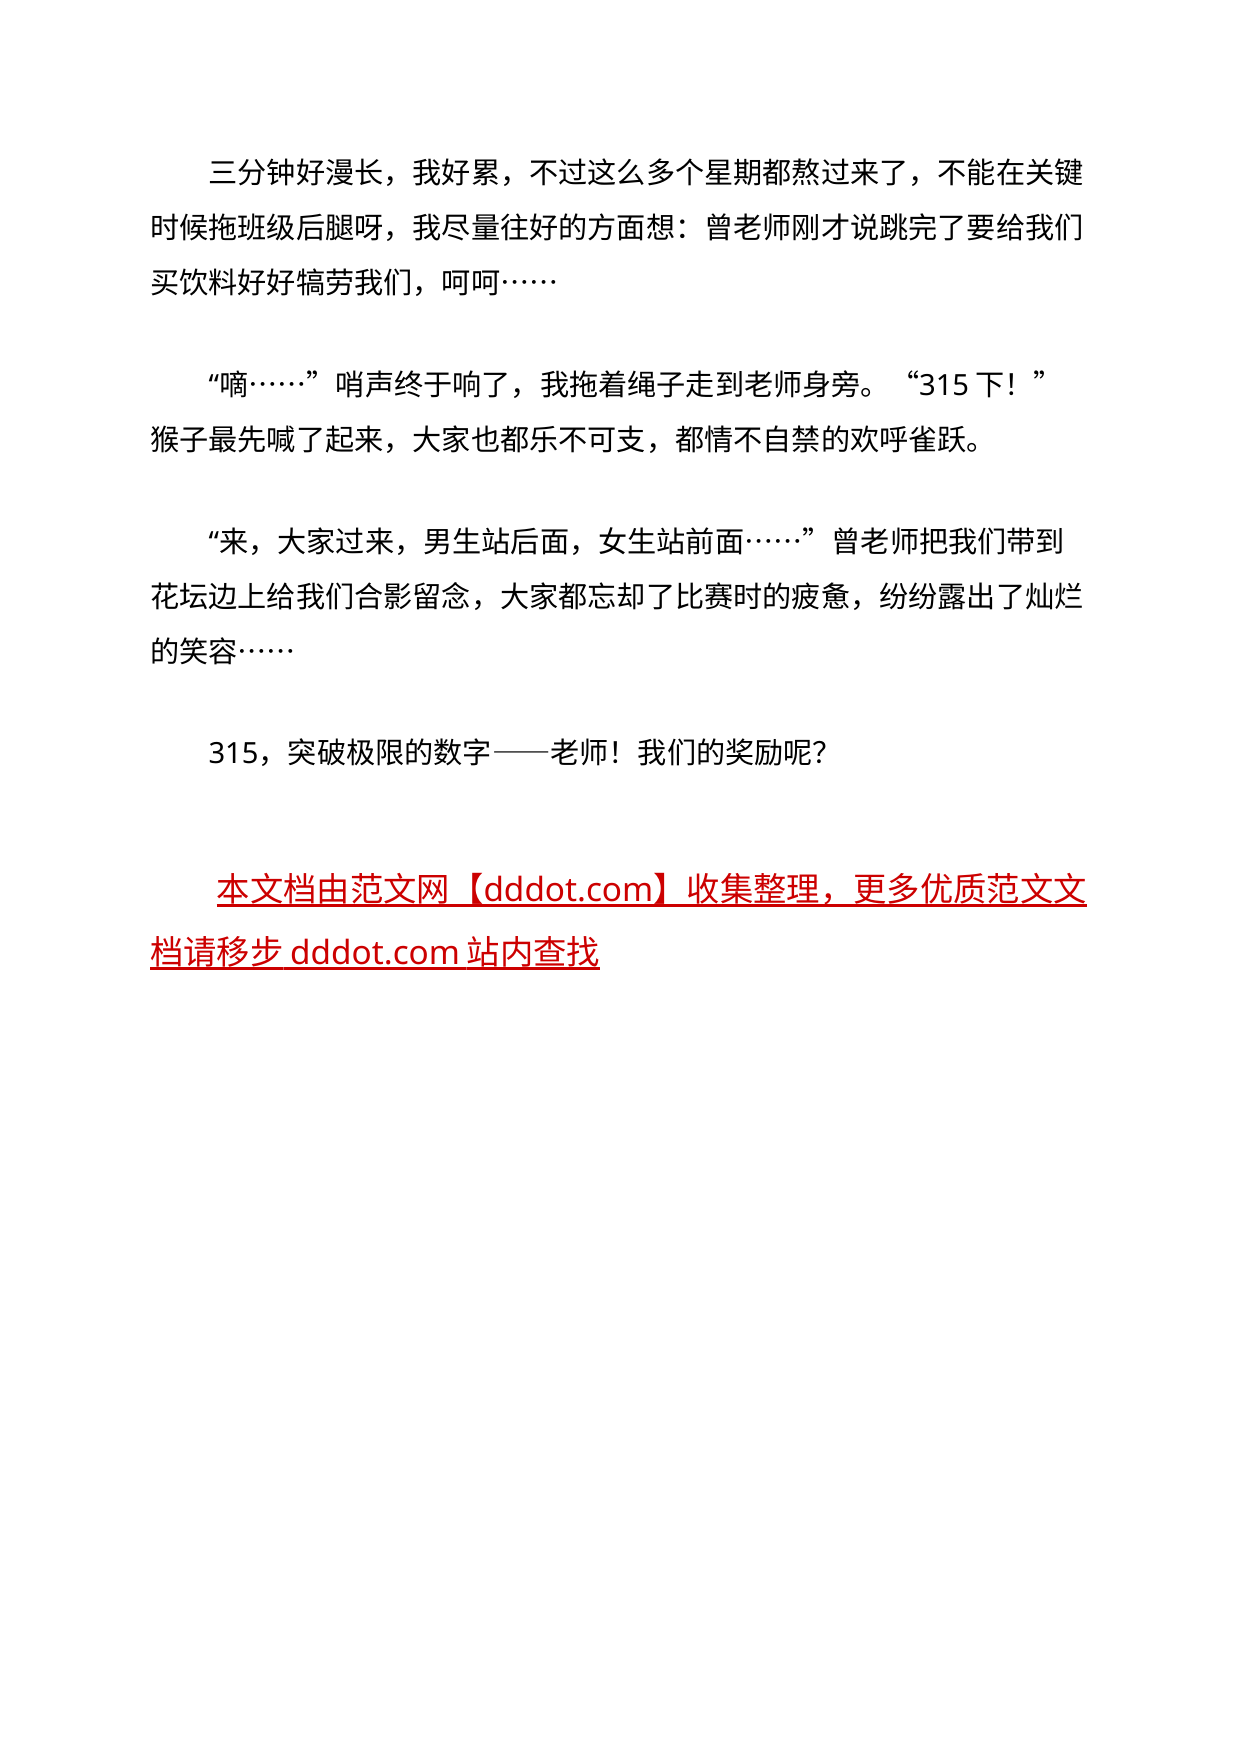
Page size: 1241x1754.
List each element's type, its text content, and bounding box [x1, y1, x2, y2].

text “嘀……”哨声终于响了，我拖着绳子走到老师身旁。“315下！”猴子最先喊了起来，大家也都乐不可支，都情不自禁的欢呼雀跃。 [150, 362, 1090, 459]
text 本文档由范文网【dddot.com】收集整理，更多优质范文文档请移步dddot.com站内查找 [150, 863, 1090, 974]
text 三分钟好漫长，我好累，不过这么多个星期都熬过来了，不能在关键时候拖班级后腿呀，我尽量往好的方面想：曾老师刚才说跳完了要给我们买饮料好好犒劳我们，呵呵…… [150, 150, 1090, 302]
text 315，突破极限的数字——老师！我们的奖励呢？ [150, 730, 1090, 772]
text “来，大家过来，男生站后面，女生站前面……”曾老师把我们带到花坛边上给我们合影留念，大家都忘却了比赛时的疲惫，纷纷露出了灿烂的笑容…… [150, 518, 1090, 671]
